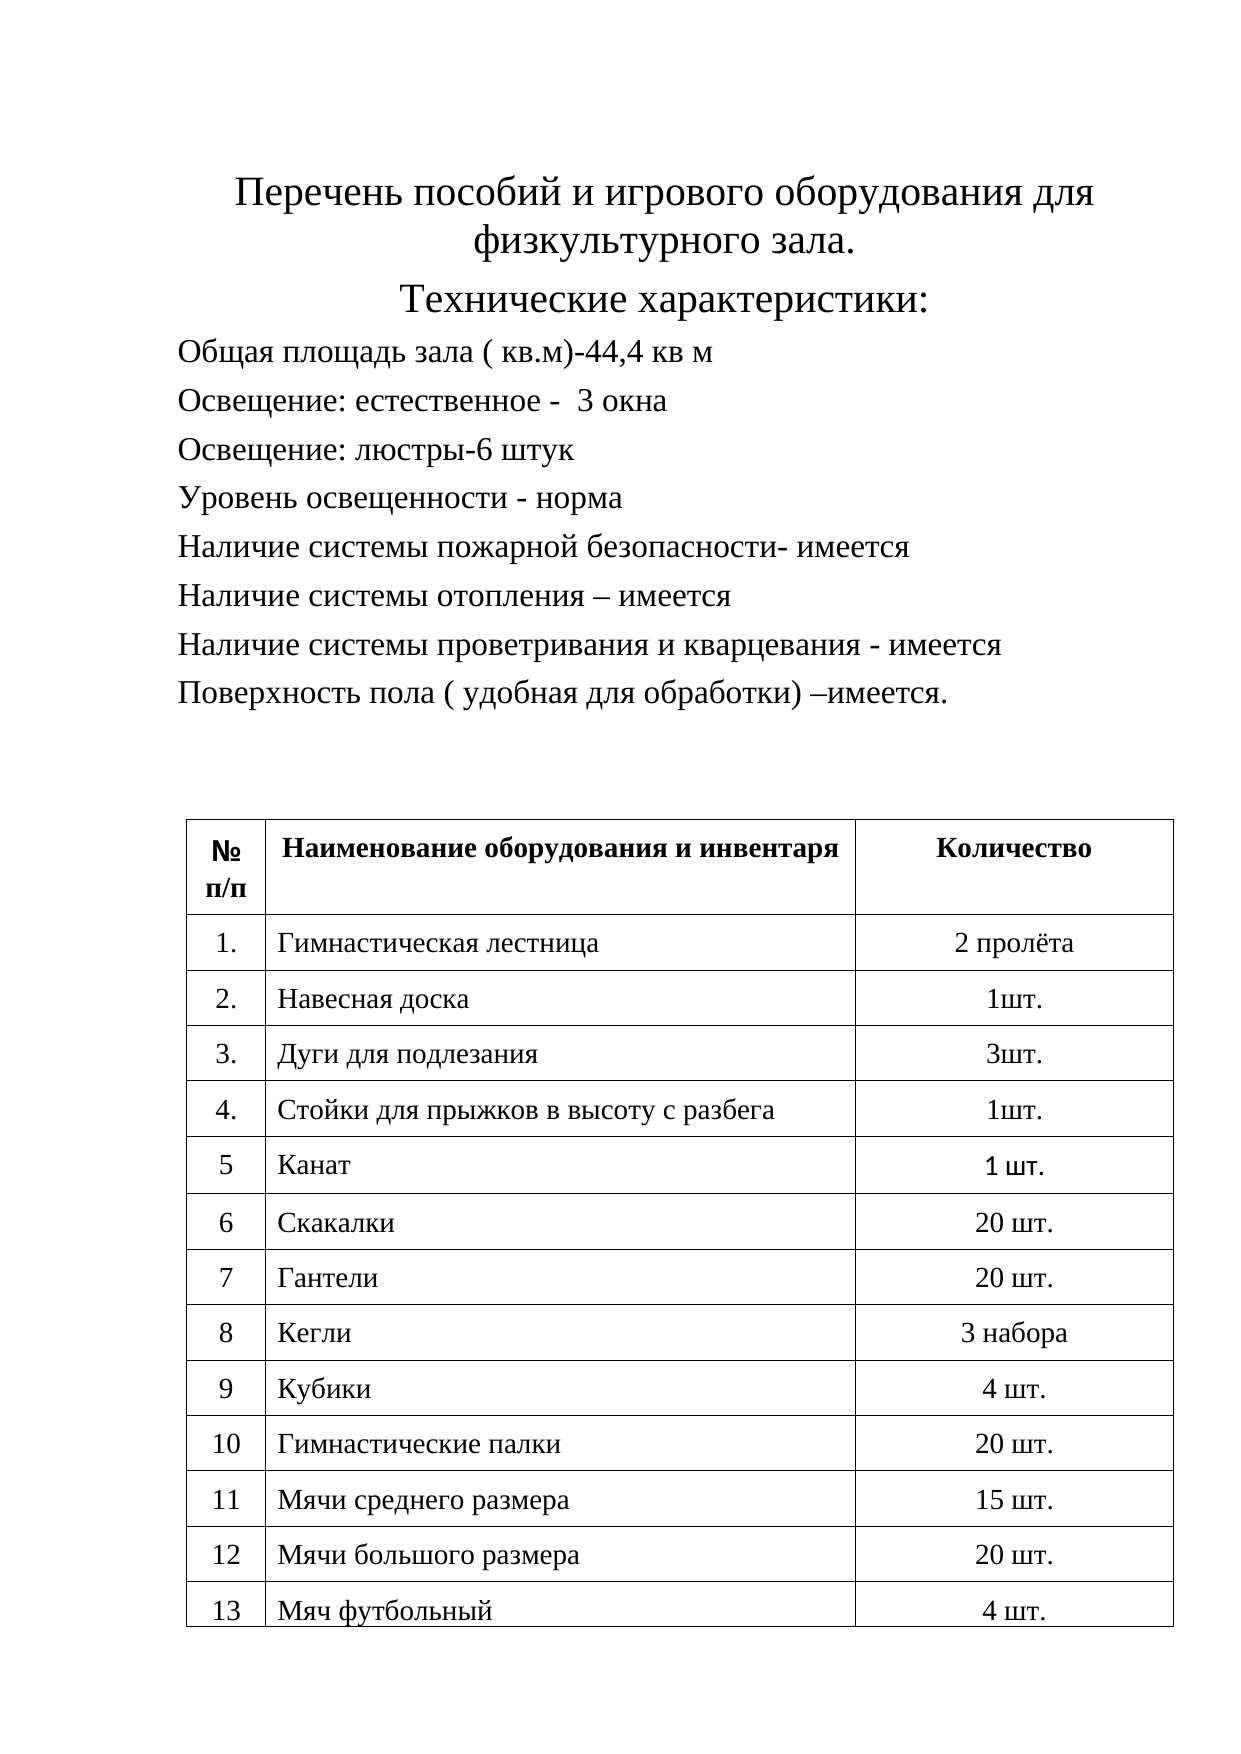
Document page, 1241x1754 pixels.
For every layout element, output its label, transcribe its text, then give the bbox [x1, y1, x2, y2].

table_cell 3. [187, 1026, 265, 1080]
text Наличие системы отопления – имеется [177, 575, 1152, 613]
table_cell Мячи большого размера [266, 1527, 855, 1581]
table_cell 7 [187, 1250, 265, 1304]
table_cell 20 шт. [856, 1527, 1173, 1581]
table_cell Навесная доска [266, 971, 855, 1025]
table_header Наименование оборудования и инвентаря [266, 820, 855, 914]
table_cell 1шт. [856, 1081, 1173, 1136]
table_cell 20 шт. [856, 1416, 1173, 1470]
table_cell 5 [187, 1137, 265, 1193]
table_cell 12 [187, 1527, 265, 1581]
table_cell 20 шт. [856, 1194, 1173, 1249]
table_cell 11 [187, 1471, 265, 1526]
table_cell 9 [187, 1361, 265, 1415]
table_cell 2. [187, 971, 265, 1025]
table_cell 3шт. [856, 1026, 1173, 1080]
table_cell Мяч футбольный [266, 1582, 855, 1626]
text Освещение: естественное - 3 окна [177, 380, 1152, 418]
table_cell Гимнастическая лестница [266, 915, 855, 969]
table_cell 6 [187, 1194, 265, 1249]
table_cell Гимнастические палки [266, 1416, 855, 1470]
table_cell 4. [187, 1081, 265, 1136]
table_cell Кегли [266, 1305, 855, 1359]
table_cell Стойки для прыжков в высоту с разбега [266, 1081, 855, 1136]
table_cell Мячи среднего размера [266, 1471, 855, 1526]
table_cell 4 шт. [856, 1361, 1173, 1415]
text Общая площадь зала ( кв.м)-44,4 кв м [177, 331, 1152, 370]
table_cell Гантели [266, 1250, 855, 1304]
table_cell 10 [187, 1416, 265, 1470]
text Поверхность пола ( удобная для обработки) –имеется. [177, 673, 1152, 711]
table_cell Скакалки [266, 1194, 855, 1249]
table_cell 1шт. [856, 971, 1173, 1025]
table_cell 2 пролёта [856, 915, 1173, 969]
table_cell 13 [187, 1582, 265, 1626]
text Освещение: люстры-6 штук [177, 429, 1152, 467]
text Технические характеристики: [177, 273, 1152, 321]
table_cell Кубики [266, 1361, 855, 1415]
table_cell 1. [187, 915, 265, 969]
text Уровень освещенности - норма [177, 478, 1152, 516]
table_cell Дуги для подлезания [266, 1026, 855, 1080]
table_cell Канат [266, 1137, 855, 1193]
table_cell 20 шт. [856, 1250, 1173, 1304]
text Наличие системы пожарной безопасности- имеется [177, 526, 1152, 565]
table_header Количество [856, 820, 1173, 914]
text Наличие системы проветривания и кварцевания - имеется [177, 624, 1152, 662]
table_cell 15 шт. [856, 1471, 1173, 1526]
table_header № п/п [187, 820, 265, 914]
text Перечень пособий и игрового оборудования для физкультурного зала. [177, 167, 1152, 263]
table_cell 1 шт. [856, 1137, 1173, 1193]
table_cell 3 набора [856, 1305, 1173, 1359]
table_cell 8 [187, 1305, 265, 1359]
table_cell 4 шт. [856, 1582, 1173, 1626]
